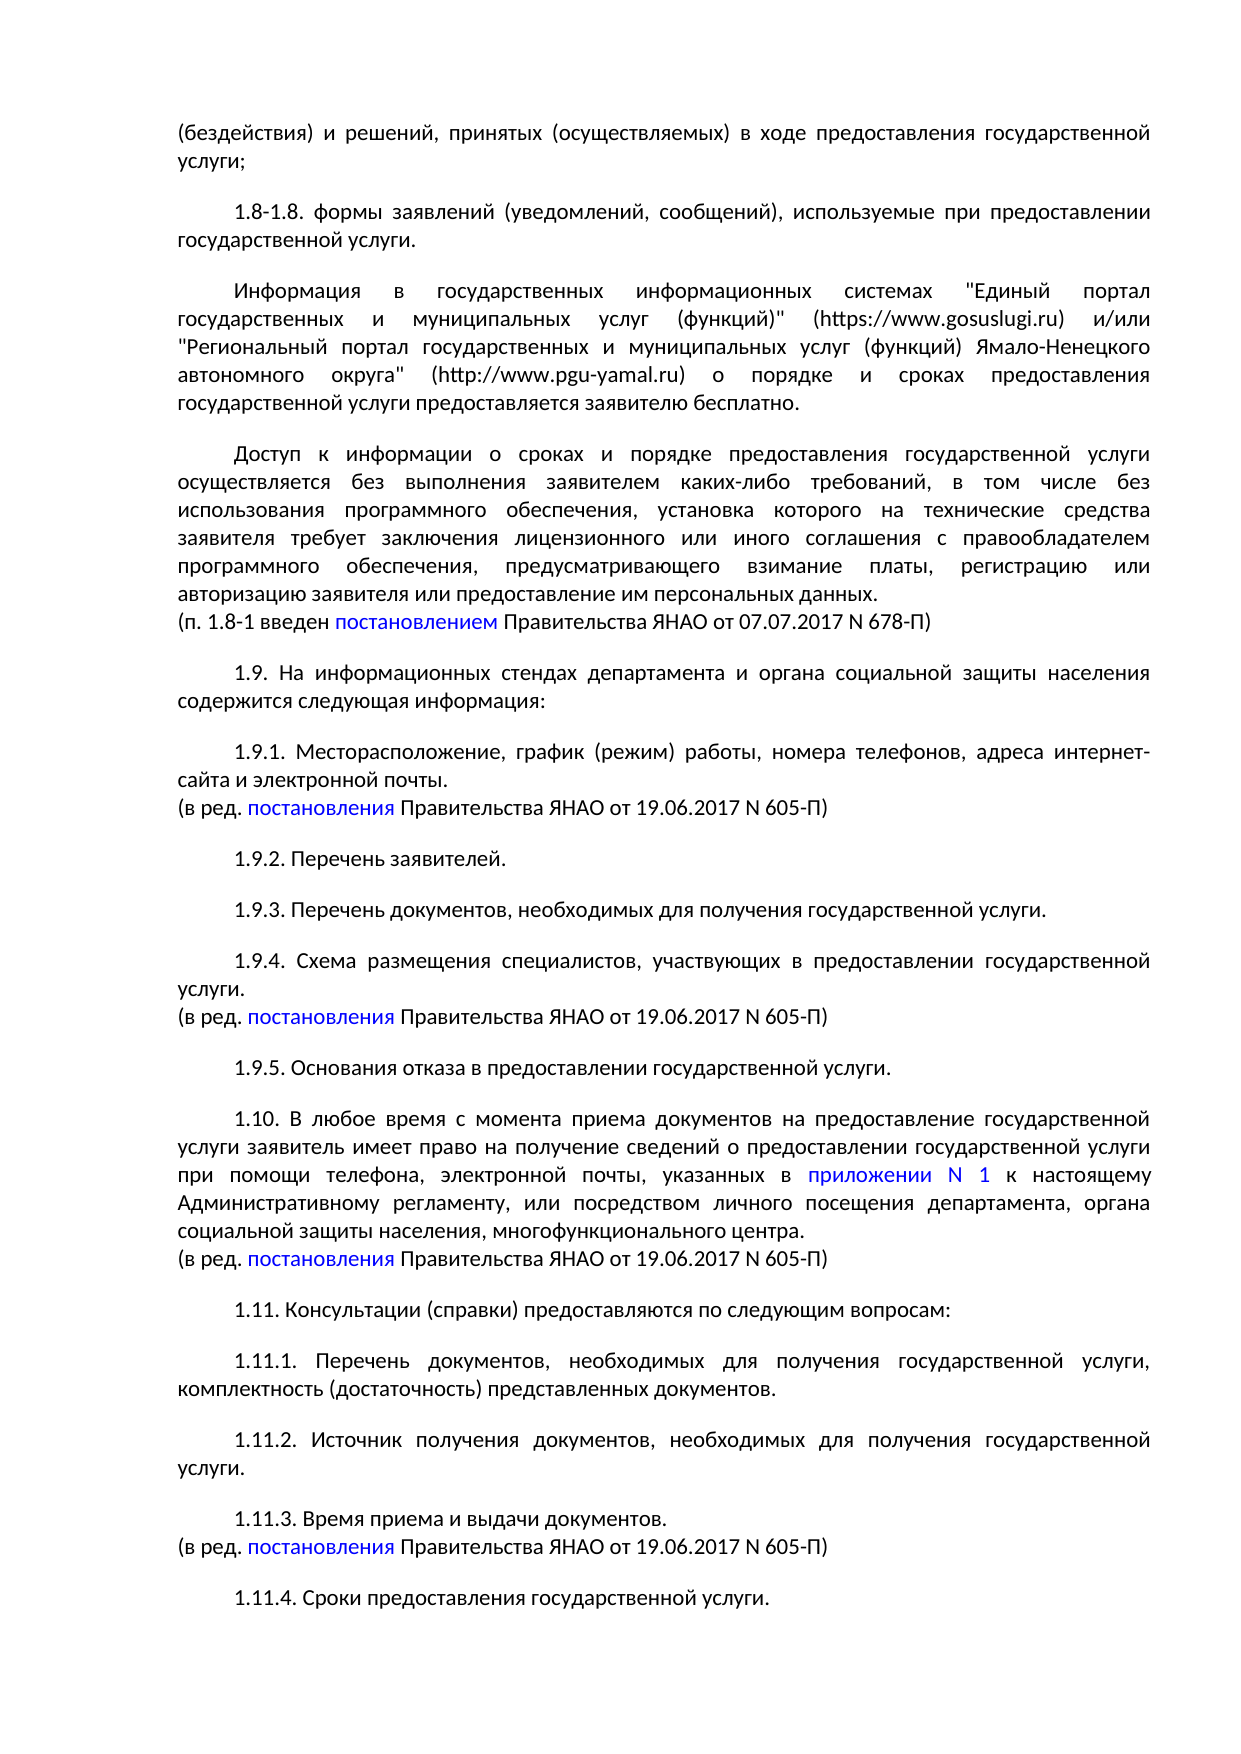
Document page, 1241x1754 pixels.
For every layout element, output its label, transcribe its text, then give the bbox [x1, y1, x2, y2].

text 1.9.3. Перечень документов, необходимых для получения государственной услуги. [177, 895, 1152, 923]
text (в ред. постановления Правительства ЯНАО от 19.06.2017 N 605-П) [177, 793, 1152, 821]
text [177, 118, 1152, 174]
text 1.9. На информационных стендах департамента и органа социальной защиты населения содержится следующая информация: [177, 658, 1152, 714]
text 1.9.5. Основания отказа в предоставлении государственной услуги. [177, 1053, 1152, 1081]
text 1.11.2. Источник получения документов, необходимых для получения государственной услуги. [177, 1425, 1152, 1481]
text 1.11.3. Время приема и выдачи документов. [177, 1504, 1152, 1532]
text 1.11.4. Сроки предоставления государственной услуги. [177, 1583, 1152, 1611]
text 1.11.1. Перечень документов, необходимых для получения государственной услуги, комплектность (достаточность) представленных документов. [177, 1346, 1152, 1402]
text 1.10. В любое время с момента приема документов на предоставление государственной услуги заявитель имеет право на получение сведений о предоставлении государственной услуги при помощи телефона, электронной почты, указанных в приложении N 1 к настоящему Административному регламенту, или посредством личного посещения департамента, органа социальной защиты населения, многофункционального центра. [177, 1104, 1152, 1244]
text 1.9.2. Перечень заявителей. [177, 844, 1152, 872]
text (п. 1.8-1 введен постановлением Правительства ЯНАО от 07.07.2017 N 678-П) [177, 607, 1152, 635]
text 1.9.1. Месторасположение, график (режим) работы, номера телефонов, адреса интернет-сайта и электронной почты. [177, 737, 1152, 793]
text (в ред. постановления Правительства ЯНАО от 19.06.2017 N 605-П) [177, 1002, 1152, 1030]
text (в ред. постановления Правительства ЯНАО от 19.06.2017 N 605-П) [177, 1532, 1152, 1560]
text 1.9.4. Схема размещения специалистов, участвующих в предоставлении государственной услуги. [177, 946, 1152, 1002]
text 1.8-1.8. формы заявлений (уведомлений, сообщений), используемые при предоставлении государственной услуги. [177, 197, 1152, 253]
text 1.11. Консультации (справки) предоставляются по следующим вопросам: [177, 1295, 1152, 1323]
text (в ред. постановления Правительства ЯНАО от 19.06.2017 N 605-П) [177, 1244, 1152, 1272]
text Доступ к информации о сроках и порядке предоставления государственной услуги осуществляется без выполнения заявителем каких-либо требований, в том числе без использования программного обеспечения, установка которого на технические средства заявителя требует заключения лицензионного или иного соглашения с правообладателем программного обеспечения, предусматривающего взимание платы, регистрацию или авторизацию заявителя или предоставление им персональных данных. [177, 439, 1152, 607]
text Информация в государственных информационных системах "Единый портал государственных и муниципальных услуг (функций)" (https://www.gosuslugi.ru) и/или "Региональный портал государственных и муниципальных услуг (функций) Ямало-Ненецкого автономного округа" (http://www.pgu-yamal.ru) о порядке и сроках предоставления государственной услуги предоставляется заявителю бесплатно. [177, 276, 1152, 416]
